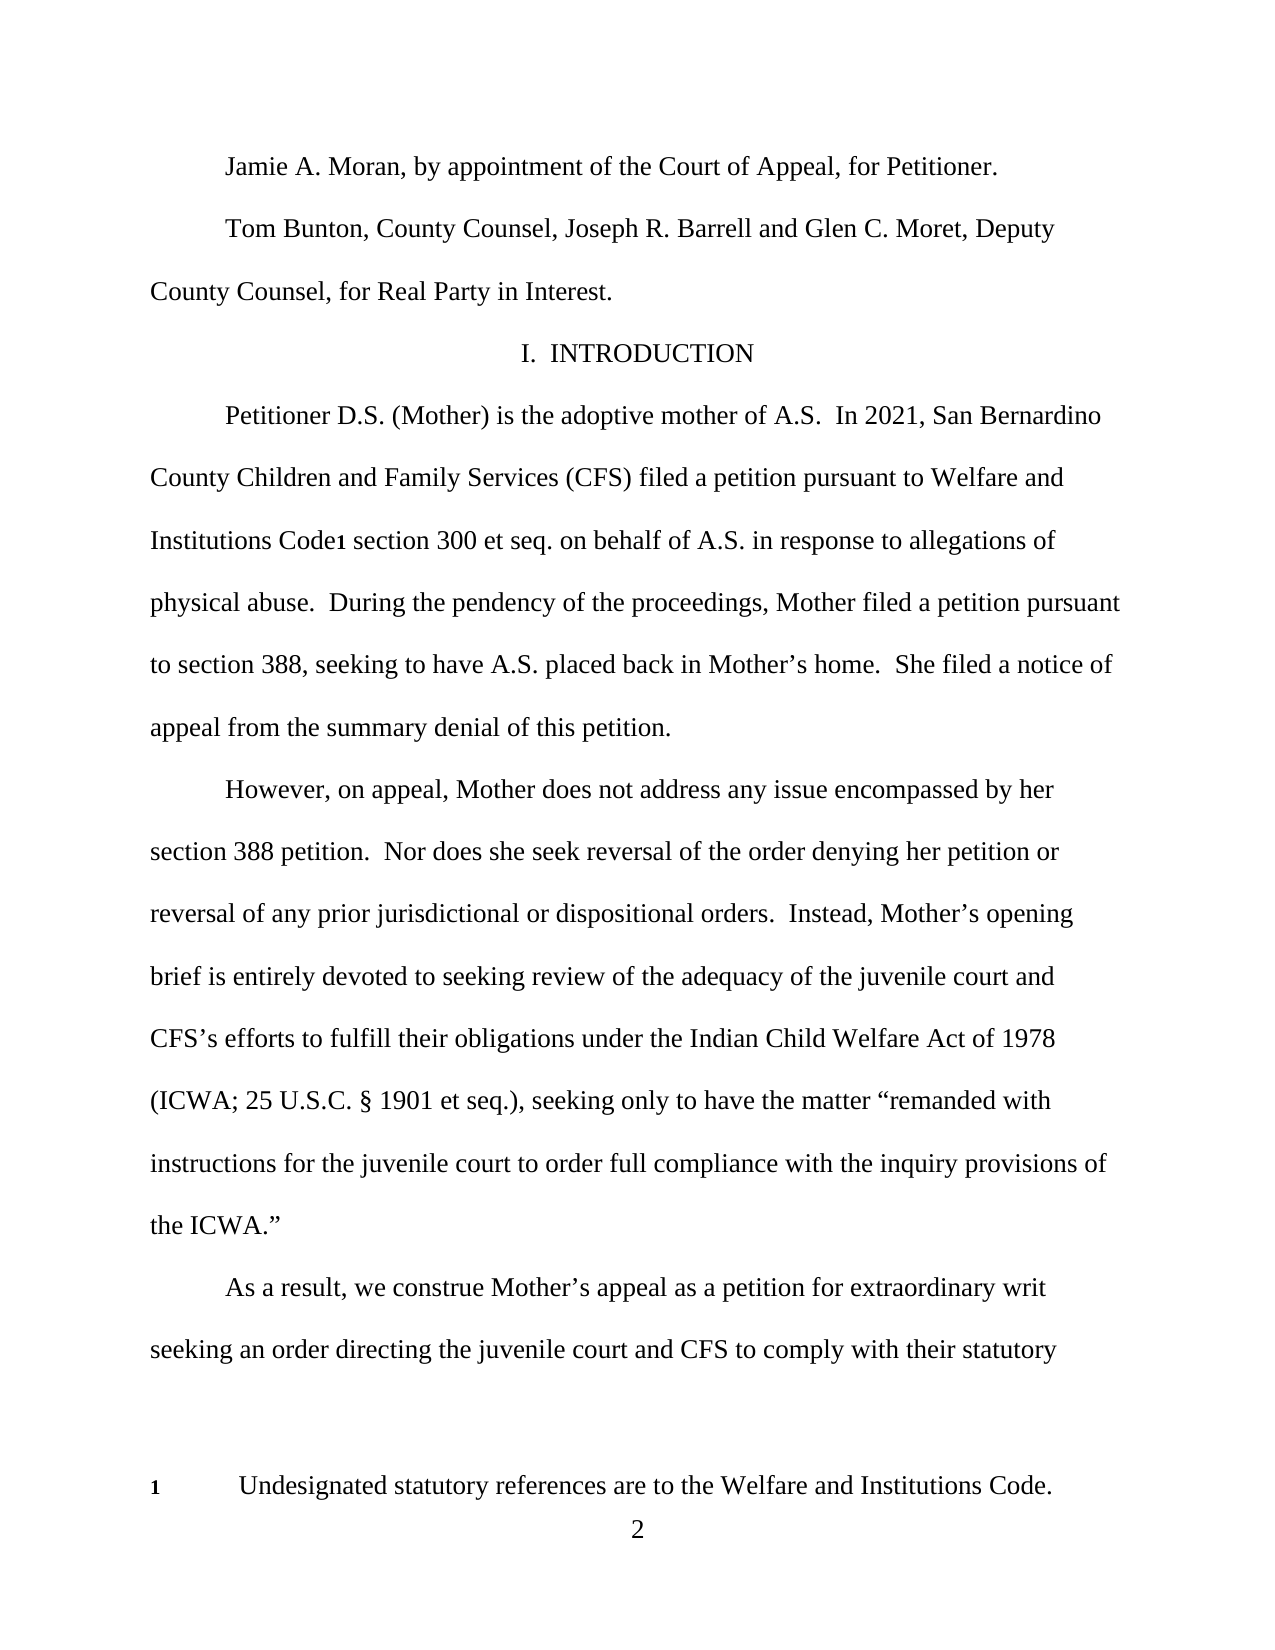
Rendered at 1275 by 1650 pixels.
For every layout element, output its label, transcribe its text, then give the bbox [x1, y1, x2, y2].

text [150, 1271, 1125, 1365]
text However, on appeal, Mother does not address any issue encompassed by her section 388 petition. Nor does she seek reversal of the order denying her petition or reversal of any prior jurisdictional or dispositional orders. Instead, Mother’s opening brief is entirely devoted to seeking review of the adequacy of the juvenile court and CFS’s efforts to fulfill their obligations under the Indian Child Welfare Act of 1978 (ICWA; 25 U.S.C. § 1901 et seq.), seeking only to have the matter “remanded with instructions for the juvenile court to order full compliance with the inquiry provisions of the ICWA.” [150, 773, 1125, 1240]
text Tom Bunton, County Counsel, Joseph R. Barrell and Glen C. Moret, Deputy County Counsel, for Real Party in Interest. [150, 212, 1125, 306]
text Petitioner D.S. (Mother) is the adoptive mother of A.S. In 2021, San Bernardino County Children and Family Services (CFS) filed a petition pursuant to Welfare and Institutions Code section 300 et seq. on behalf of A.S. in response to allegations of physical abuse. During the pendency of the proceedings, Mother filed a petition pursuant to section 388, seeking to have A.S. placed back in Mother’s home. She filed a notice of appeal from the summary denial of this petition. [150, 399, 1125, 742]
text I. INTRODUCTION [150, 337, 1125, 368]
text Jamie A. Moran, by appointment of the Court of Appeal, for Petitioner. [150, 150, 1125, 181]
